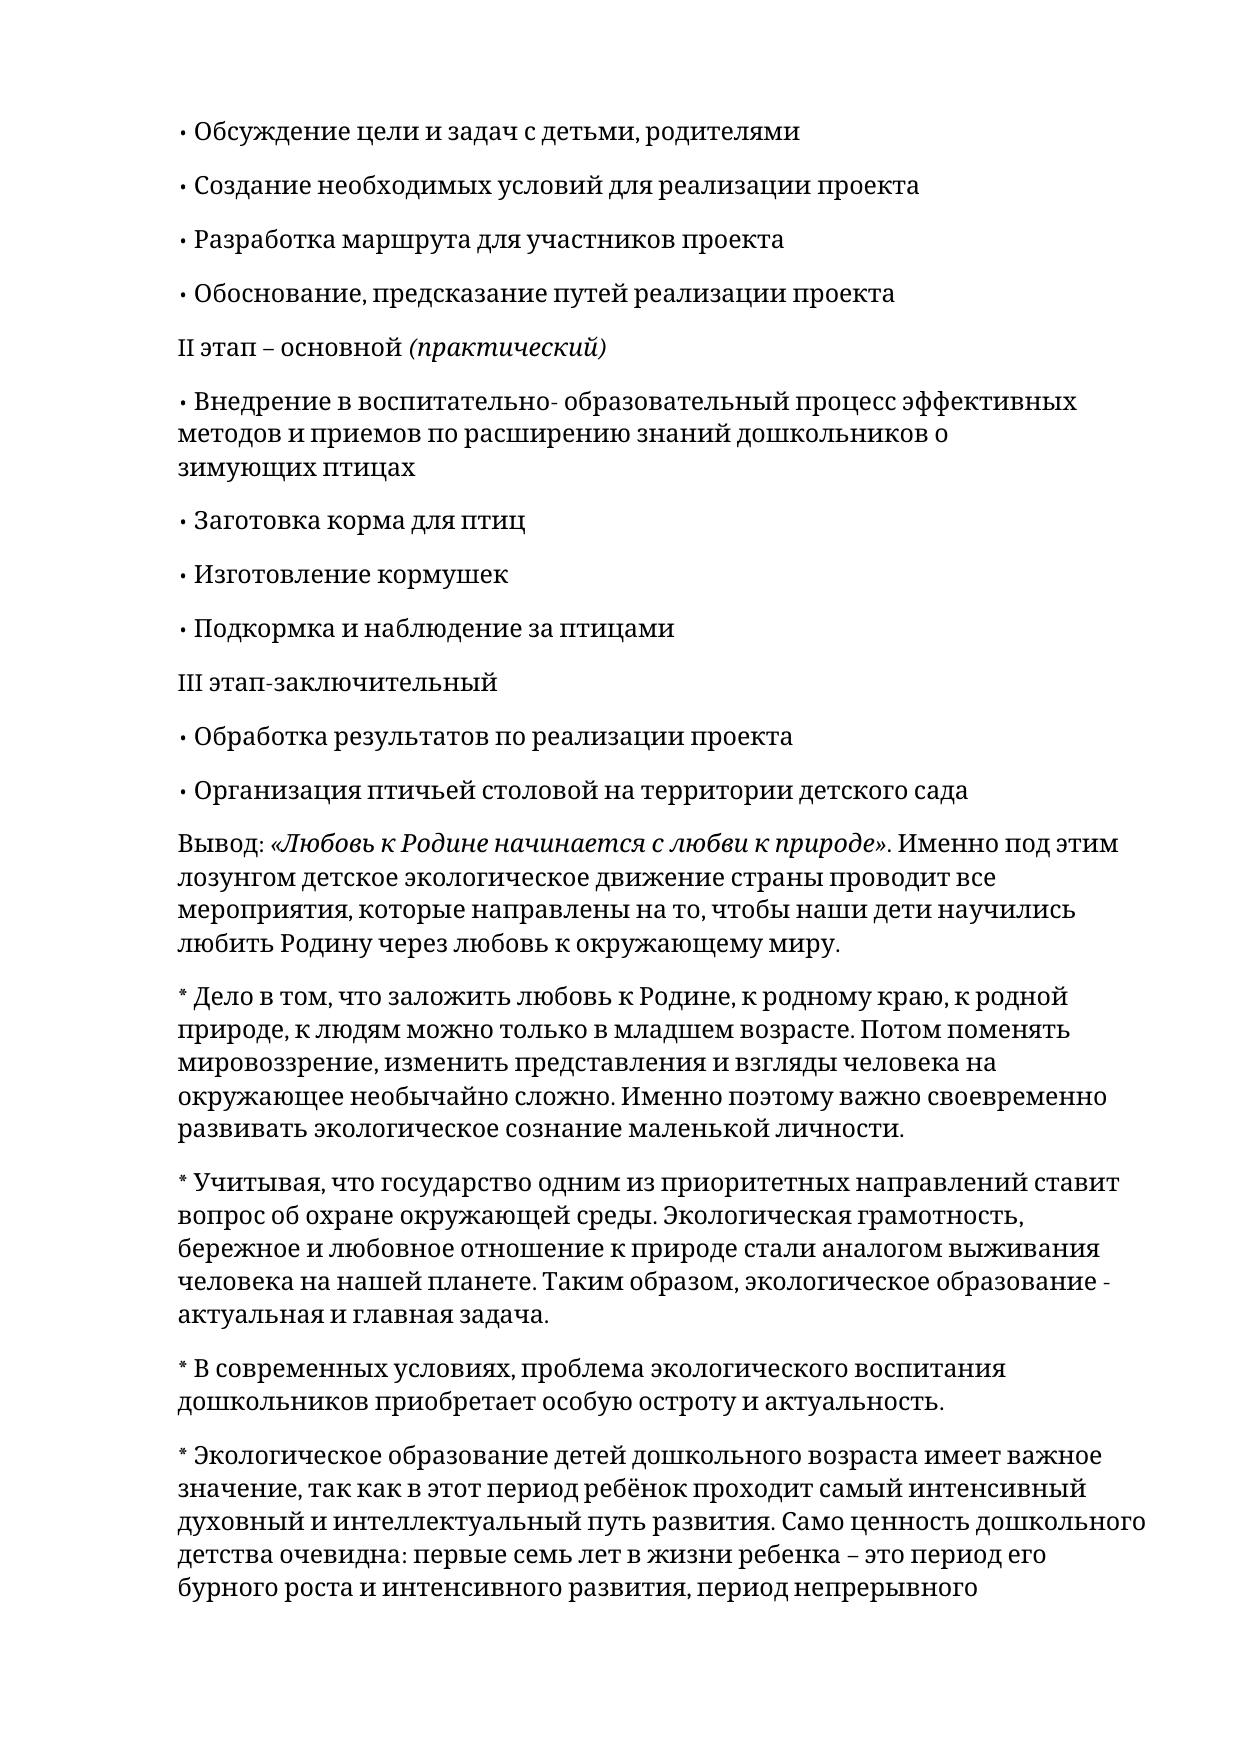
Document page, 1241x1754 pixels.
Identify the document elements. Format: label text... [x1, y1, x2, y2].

text • Изготовление кормушек [177, 561, 1152, 590]
text * Дело в том, что заложить любовь к Родине, к родному краю, к родной природе, к людям можно только в младшем возрасте. Потом поменять мировоззрение, изменить представления и взгляды человека на окружающее необычайно сложно. Именно поэтому важно своевременно развивать экологическое сознание маленькой личности. [177, 983, 1152, 1144]
text • Создание необходимых условий для реализации проекта [177, 172, 1152, 201]
text * В современных условиях, проблема экологического воспитания дошкольников приобретает особую остроту и актуальность. [177, 1355, 1152, 1417]
text Вывод: «Любовь к Родине начинается с любви к природе». Именно под этим лозунгом детское экологическое движение страны проводит все мероприятия, которые направлены на то, чтобы наши дети научились любить Родину через любовь к окружающему миру. [177, 830, 1152, 958]
text • Обсуждение цели и задач с детьми, родителями [177, 118, 1152, 147]
text • Обработка результатов по реализации проекта [177, 723, 1152, 751]
text * Учитывая, что государство одним из приоритетных направлений ставит вопрос об охране окружающей среды. Экологическая грамотность, бережное и любовное отношение к природе стали аналогом выживания человека на нашей планете. Таким образом, экологическое образование - актуальная и главная задача. [177, 1169, 1152, 1330]
text III этап-заключительный [177, 669, 1152, 698]
text • Организация птичьей столовой на территории детского сада [177, 777, 1152, 805]
text • Обоснование, предсказание путей реализации проекта [177, 280, 1152, 308]
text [177, 1442, 1152, 1603]
text • Заготовка корма для птиц [177, 507, 1152, 536]
text • Подкормка и наблюдение за птицами [177, 615, 1152, 644]
text • Разработка маршрута для участников проекта [177, 226, 1152, 254]
text • Внедрение в воспитательно- образовательный процесс эффективных методов и приемов по расширению знаний дошкольников о зимующих птицах [177, 387, 1152, 482]
text II этап – основной (практический) [177, 333, 1152, 362]
